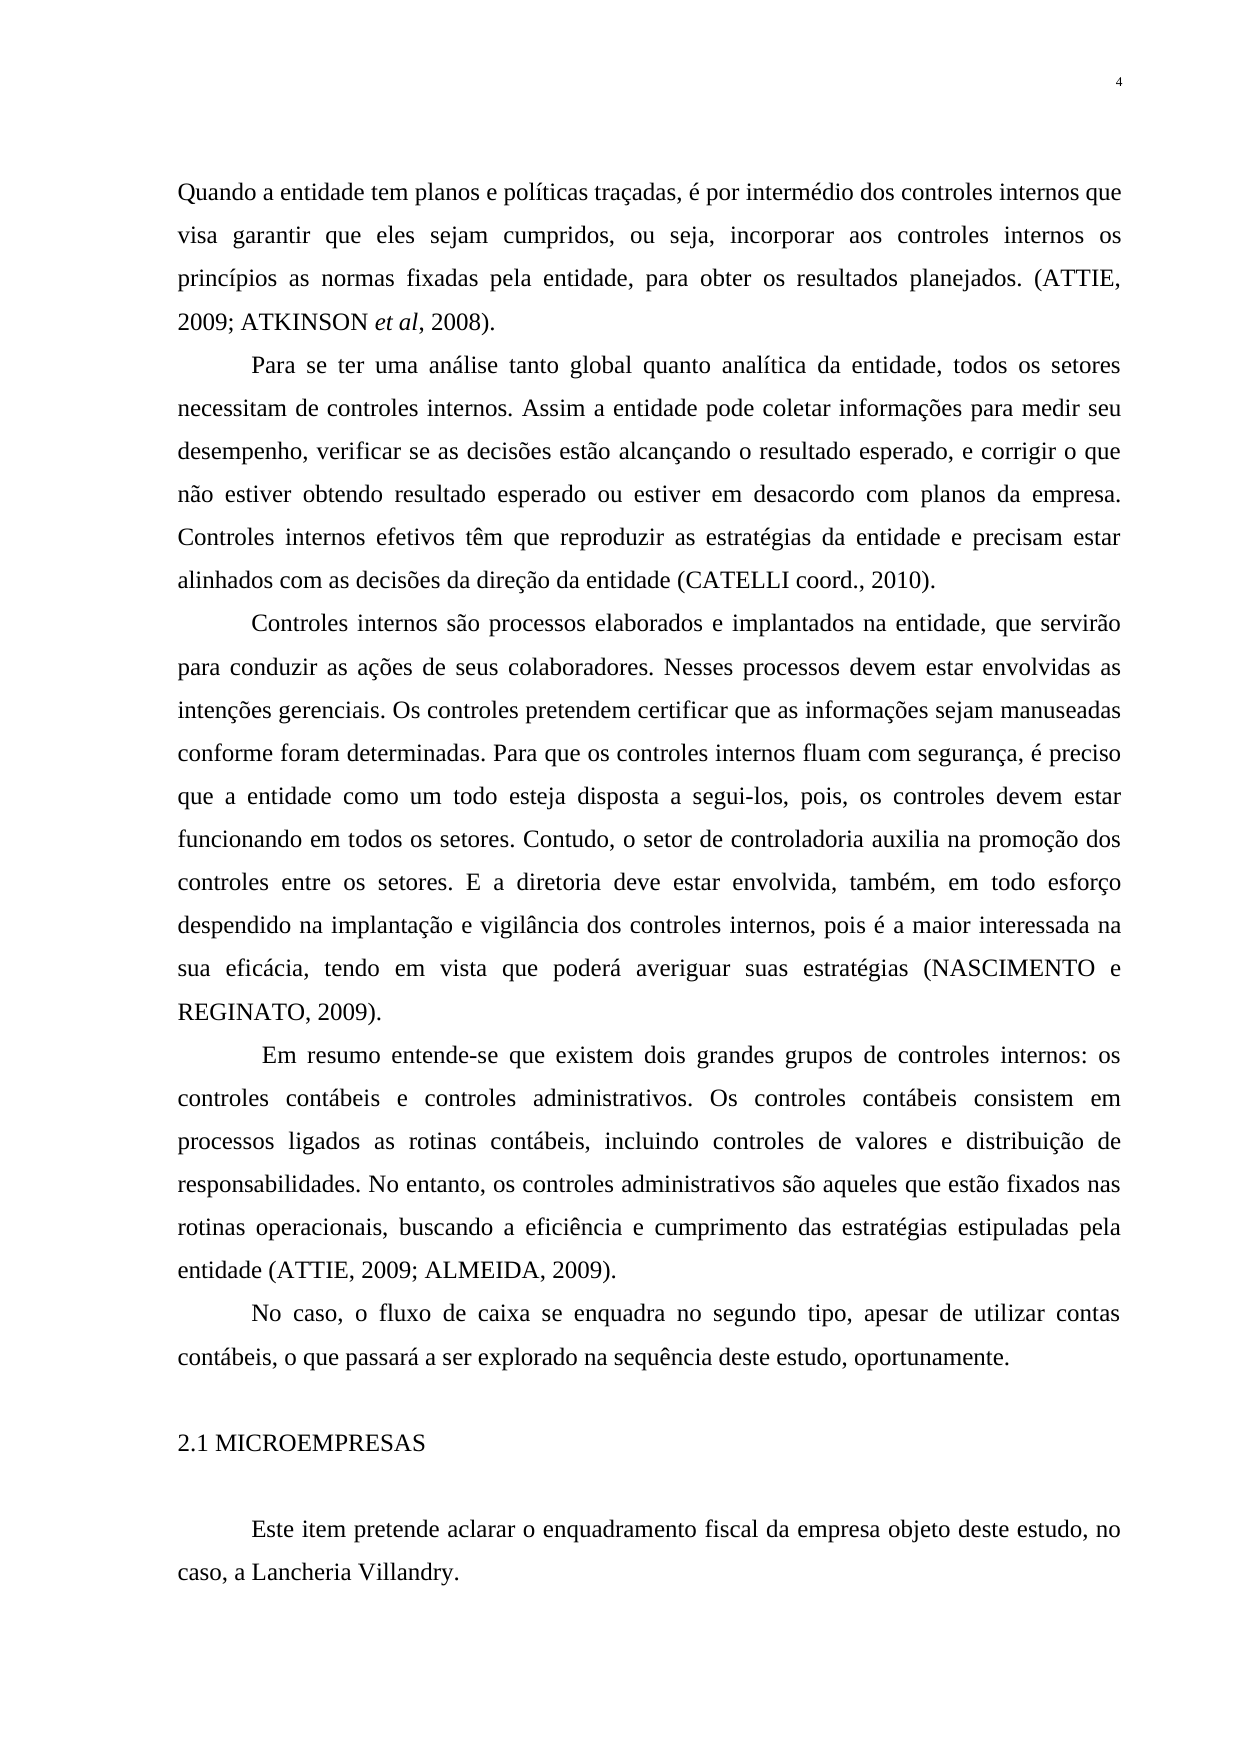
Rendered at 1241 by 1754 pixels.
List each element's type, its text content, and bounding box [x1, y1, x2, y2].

text Este item pretende aclarar o enquadramento fiscal da empresa objeto deste estudo, no caso, a Lancheria Villandry. [177, 1514, 1122, 1586]
text No caso, o fluxo de caixa se enquadra no segundo tipo, apesar de utilizar contas contábeis, o que passará a ser explorado na sequência deste estudo, oportunamente. [177, 1298, 1122, 1370]
text 2.1 MICROEMPRESAS [177, 1428, 1122, 1457]
text Para se ter uma análise tanto global quanto analítica da entidade, todos os setores necessitam de controles internos. Assim a entidade pode coletar informações para medir seu desempenho, verificar se as decisões estão alcançando o resultado esperado, e corrigir o que não estiver obtendo resultado esperado ou estiver em desacordo com planos da empresa. Controles internos efetivos têm que reproduzir as estratégias da entidade e precisam estar alinhados com as decisões da direção da entidade (CATELLI coord., 2010). [177, 350, 1122, 594]
text Em resumo entende-se que existem dois grandes grupos de controles internos: os controles contábeis e controles administrativos. Os controles contábeis consistem em processos ligados as rotinas contábeis, incluindo controles de valores e distribuição de responsabilidades. No entanto, os controles administrativos são aqueles que estão fixados nas rotinas operacionais, buscando a eficiência e cumprimento das estratégias estipuladas pela entidade (ATTIE, 2009; ALMEIDA, 2009). [177, 1040, 1122, 1284]
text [177, 177, 1122, 335]
text Controles internos são processos elaborados e implantados na entidade, que servirão para conduzir as ações de seus colaboradores. Nesses processos devem estar envolvidas as intenções gerenciais. Os controles pretendem certificar que as informações sejam manuseadas conforme foram determinadas. Para que os controles internos fluam com segurança, é preciso que a entidade como um todo esteja disposta a segui-los, pois, os controles devem estar funcionando em todos os setores. Contudo, o setor de controladoria auxilia na promoção dos controles entre os setores. E a diretoria deve estar envolvida, também, em todo esforço despendido na implantação e vigilância dos controles internos, pois é a maior interessada na sua eficácia, tendo em vista que poderá averiguar suas estratégias (NASCIMENTO e REGINATO, 2009). [177, 608, 1122, 1025]
